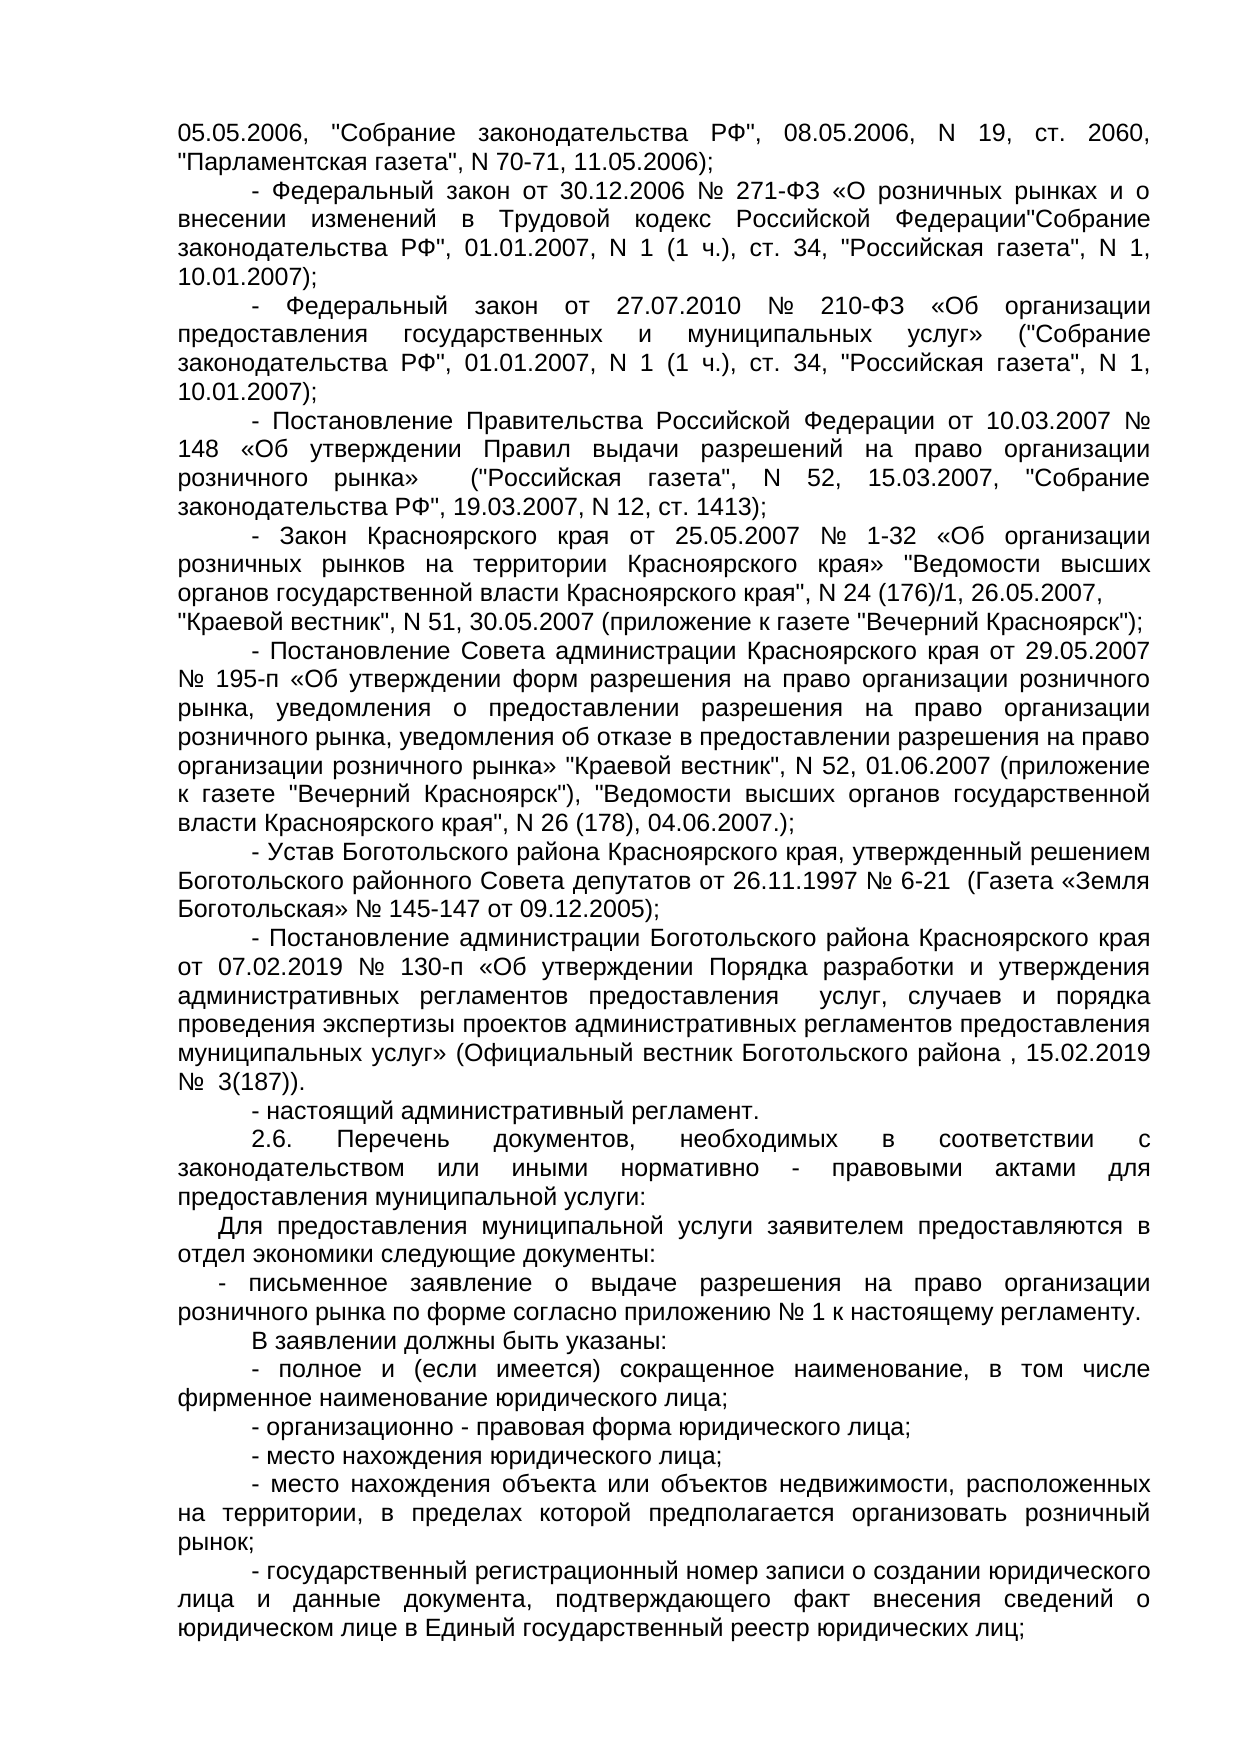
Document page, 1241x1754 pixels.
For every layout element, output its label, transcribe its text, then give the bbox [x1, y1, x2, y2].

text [177, 118, 1152, 176]
text - письменное заявление о выдаче разрешения на право организации розничного рынка по форме согласно приложению № 1 к настоящему регламенту. [177, 1268, 1152, 1326]
text - организационно - правовая форма юридического лица; [177, 1412, 1152, 1441]
text 2.6. Перечень документов, необходимых в соответствии с законодательством или иными нормативно - правовыми актами для предоставления муниципальной услуги: [177, 1124, 1152, 1211]
text - Закон Красноярского края от 25.05.2007 № 1-32 «Об организации розничных рынков на территории Красноярского края» "Ведомости высших органов государственной власти Красноярского края", N 24 (176)/1, 26.05.2007, [177, 521, 1152, 607]
text - место нахождения объекта или объектов недвижимости, расположенных на территории, в пределах которой предполагается организовать розничный рынок; [177, 1469, 1152, 1556]
text - Постановление Совета администрации Красноярского края от 29.05.2007 № 195-п «Об утверждении форм разрешения на право организации розничного рынка, уведомления о предоставлении разрешения на право организации розничного рынка, уведомления об отказе в предоставлении разрешения на право организации розничного рынка» "Краевой вестник", N 52, 01.06.2007 (приложение к газете "Вечерний Красноярск"), "Ведомости высших органов государственной власти Красноярского края", N 26 (178), 04.06.2007.); [177, 636, 1152, 837]
text Для предоставления муниципальной услуги заявителем предоставляются в отдел экономики следующие документы: [177, 1211, 1152, 1268]
text - Федеральный закон от 27.07.2010 № 210-ФЗ «Об организации предоставления государственных и муниципальных услуг» ("Собрание законодательства РФ", 01.01.2007, N 1 (1 ч.), ст. 34, "Российская газета", N 1, 10.01.2007); [177, 291, 1152, 406]
text - настоящий административный регламент. [177, 1096, 1152, 1124]
text "Краевой вестник", N 51, 30.05.2007 (приложение к газете "Вечерний Красноярск"); [177, 607, 1152, 636]
text - Постановление Правительства Российской Федерации от 10.03.2007 № 148 «Об утверждении Правил выдачи разрешений на право организации розничного рынка» ("Российская газета", N 52, 15.03.2007, "Собрание законодательства РФ", 19.03.2007, N 12, ст. 1413); [177, 406, 1152, 521]
text - полное и (если имеется) сокращенное наименование, в том числе фирменное наименование юридического лица; [177, 1354, 1152, 1412]
text - государственный регистрационный номер записи о создании юридического лица и данные документа, подтверждающего факт внесения сведений о юридическом лице в Единый государственный реестр юридических лиц; [177, 1556, 1152, 1642]
text - Устав Боготольского района Красноярского края, утвержденный решением Боготольского районного Совета депутатов от 26.11.1997 № 6-21 (Газета «Земля Боготольская» № 145-147 от 09.12.2005); [177, 837, 1152, 923]
text В заявлении должны быть указаны: [177, 1326, 1152, 1354]
text - Постановление администрации Боготольского района Красноярского края от 07.02.2019 № 130-п «Об утверждении Порядка разработки и утверждения административных регламентов предоставления услуг, случаев и порядка проведения экспертизы проектов административных регламентов предоставления муниципальных услуг» (Официальный вестник Боготольского района , 15.02.2019 № 3(187)). [177, 923, 1152, 1096]
text - место нахождения юридического лица; [177, 1441, 1152, 1469]
text - Федеральный закон от 30.12.2006 № 271-ФЗ «О розничных рынках и о внесении изменений в Трудовой кодекс Российской Федерации"Собрание законодательства РФ", 01.01.2007, N 1 (1 ч.), ст. 34, "Российская газета", N 1, 10.01.2007); [177, 176, 1152, 291]
